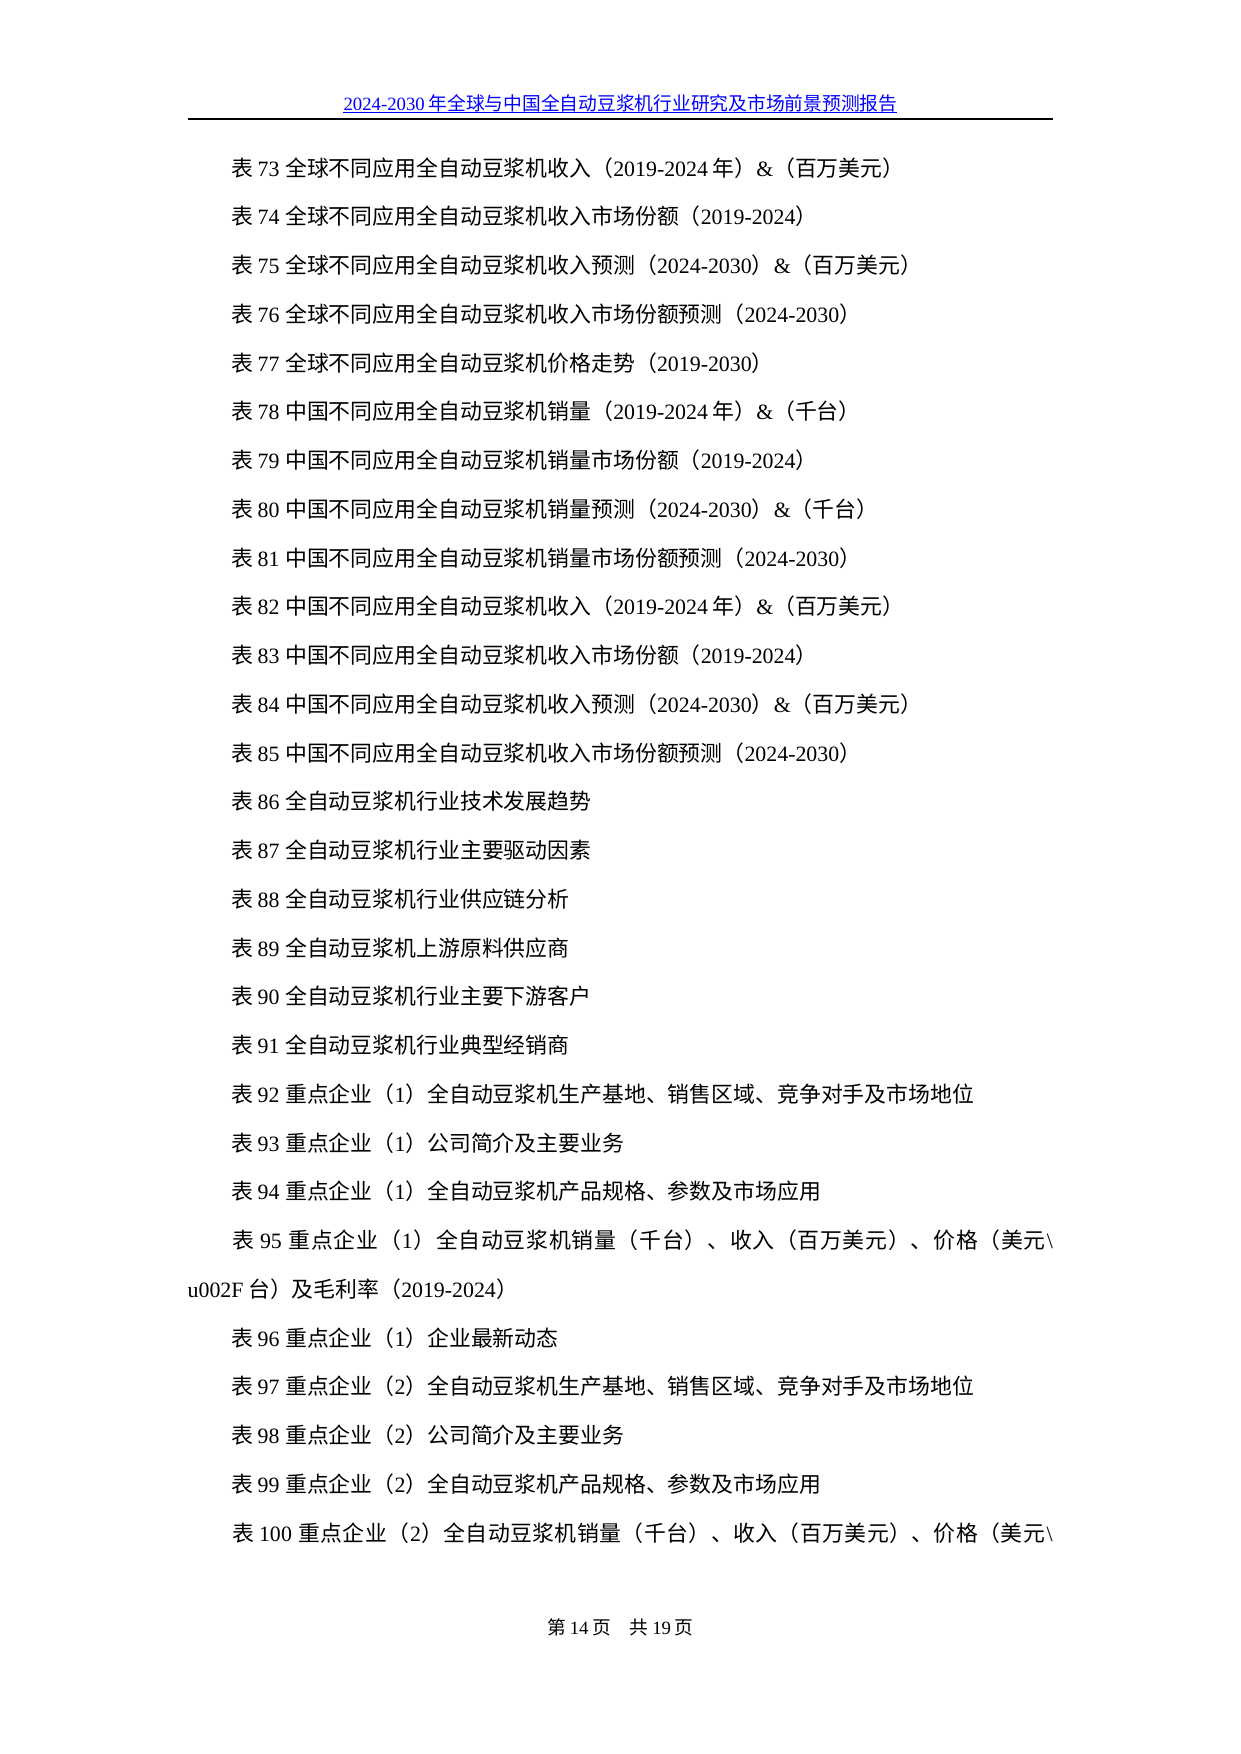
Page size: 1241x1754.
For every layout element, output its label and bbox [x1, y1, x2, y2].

text [187, 150, 1053, 1548]
